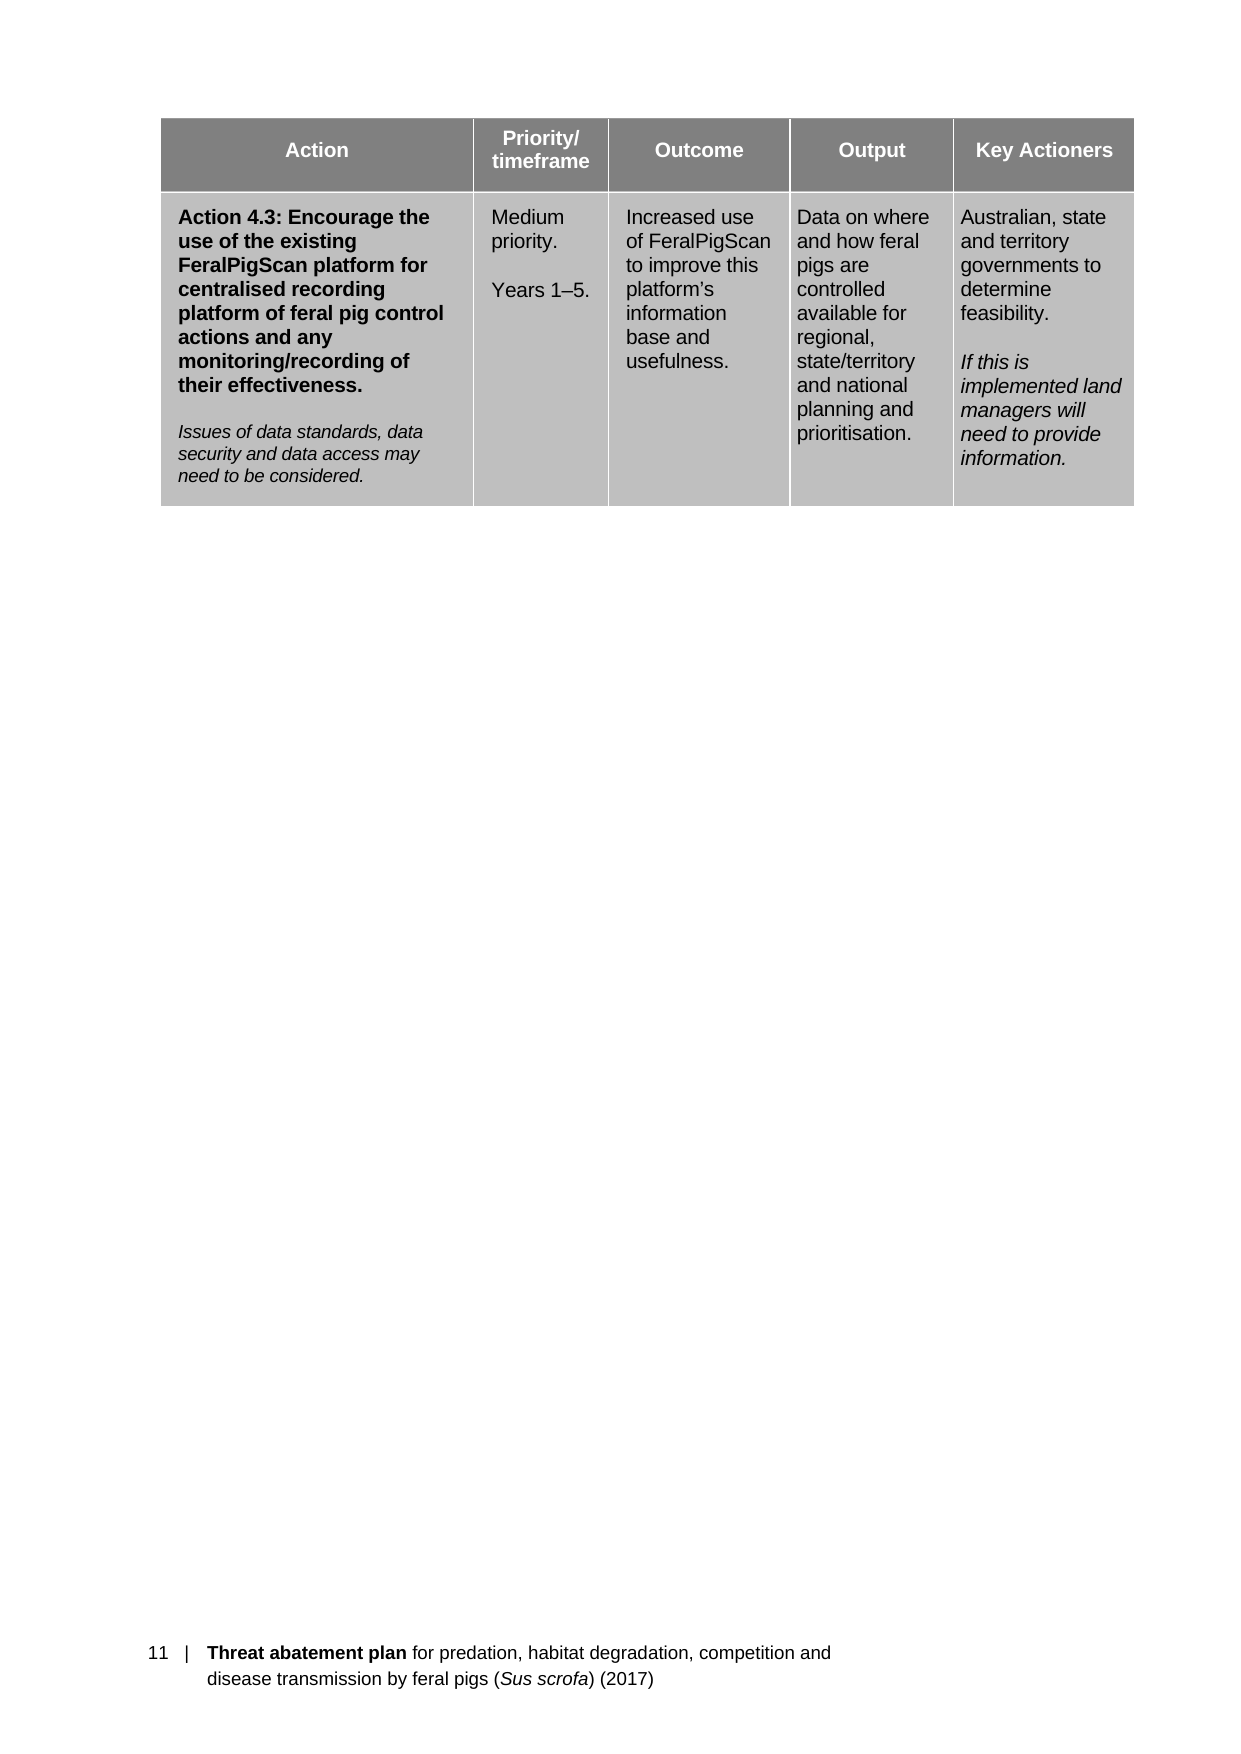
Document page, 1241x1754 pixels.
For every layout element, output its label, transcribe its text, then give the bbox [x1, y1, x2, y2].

table_header Priority/ timeframe [474, 119, 608, 191]
table_cell Increased use of FeralPigScan to improve this platform’s information base and usefulness. [609, 193, 789, 506]
table_header Output [791, 119, 953, 191]
table_header Action [161, 119, 473, 191]
table_cell Action 4.3: Encourage the use of the existing FeralPigScan platform for centralised recording platform of feral pig control actions and any monitoring/recording of their effectiveness. Issues of data standards, data security and data access may need to be considered. [161, 193, 473, 506]
table_cell Australian, state and territory governments to determine feasibility. If this is implemented land managers will need to provide information. [954, 193, 1134, 506]
table_cell Data on where and how feral pigs are controlled available for regional, state/territory and national planning and prioritisation. [791, 193, 953, 506]
table_header Outcome [609, 119, 789, 191]
table_cell Medium priority. Years 1–5. [474, 193, 608, 506]
table_header Key Actioners [954, 119, 1134, 191]
